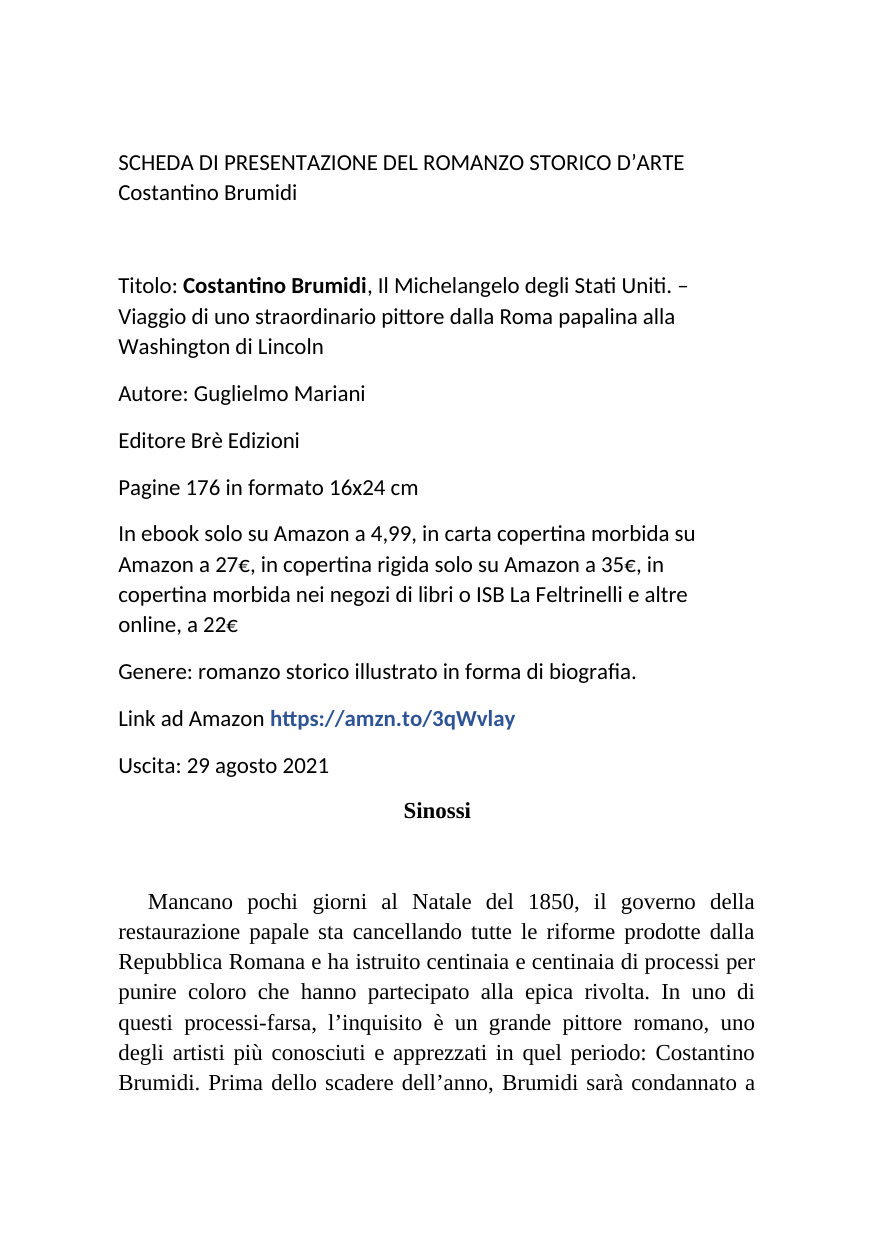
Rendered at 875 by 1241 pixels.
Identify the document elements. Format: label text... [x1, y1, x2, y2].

text Genere: romanzo storico illustrato in forma di biografia. [118, 657, 756, 685]
text Pagine 176 in formato 16x24 cm [118, 473, 756, 501]
text Link ad Amazon https://amzn.to/3qWvlay [118, 704, 756, 732]
text Titolo: Costantino Brumidi, Il Michelangelo degli Stati Uniti. – Viaggio di uno straordinario pittore dalla Roma papalina alla Washington di Lincoln [118, 272, 756, 360]
text Uscita: 29 agosto 2021 [118, 751, 756, 779]
text In ebook solo su Amazon a 4,99, in carta copertina morbida su Amazon a 27€, in copertina rigida solo su Amazon a 35€, in copertina morbida nei negozi di libri o ISB La Feltrinelli e altre online, a 22€ [118, 519, 756, 638]
text SCHEDA DI PRESENTAZIONE DEL ROMANZO STORICO D’ARTE Costantino Brumidi [118, 148, 756, 206]
text Editore Brè Edizioni [118, 426, 756, 454]
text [118, 888, 756, 1095]
text Autore: Guglielmo Mariani [118, 379, 756, 407]
text Sinossi [118, 798, 756, 824]
